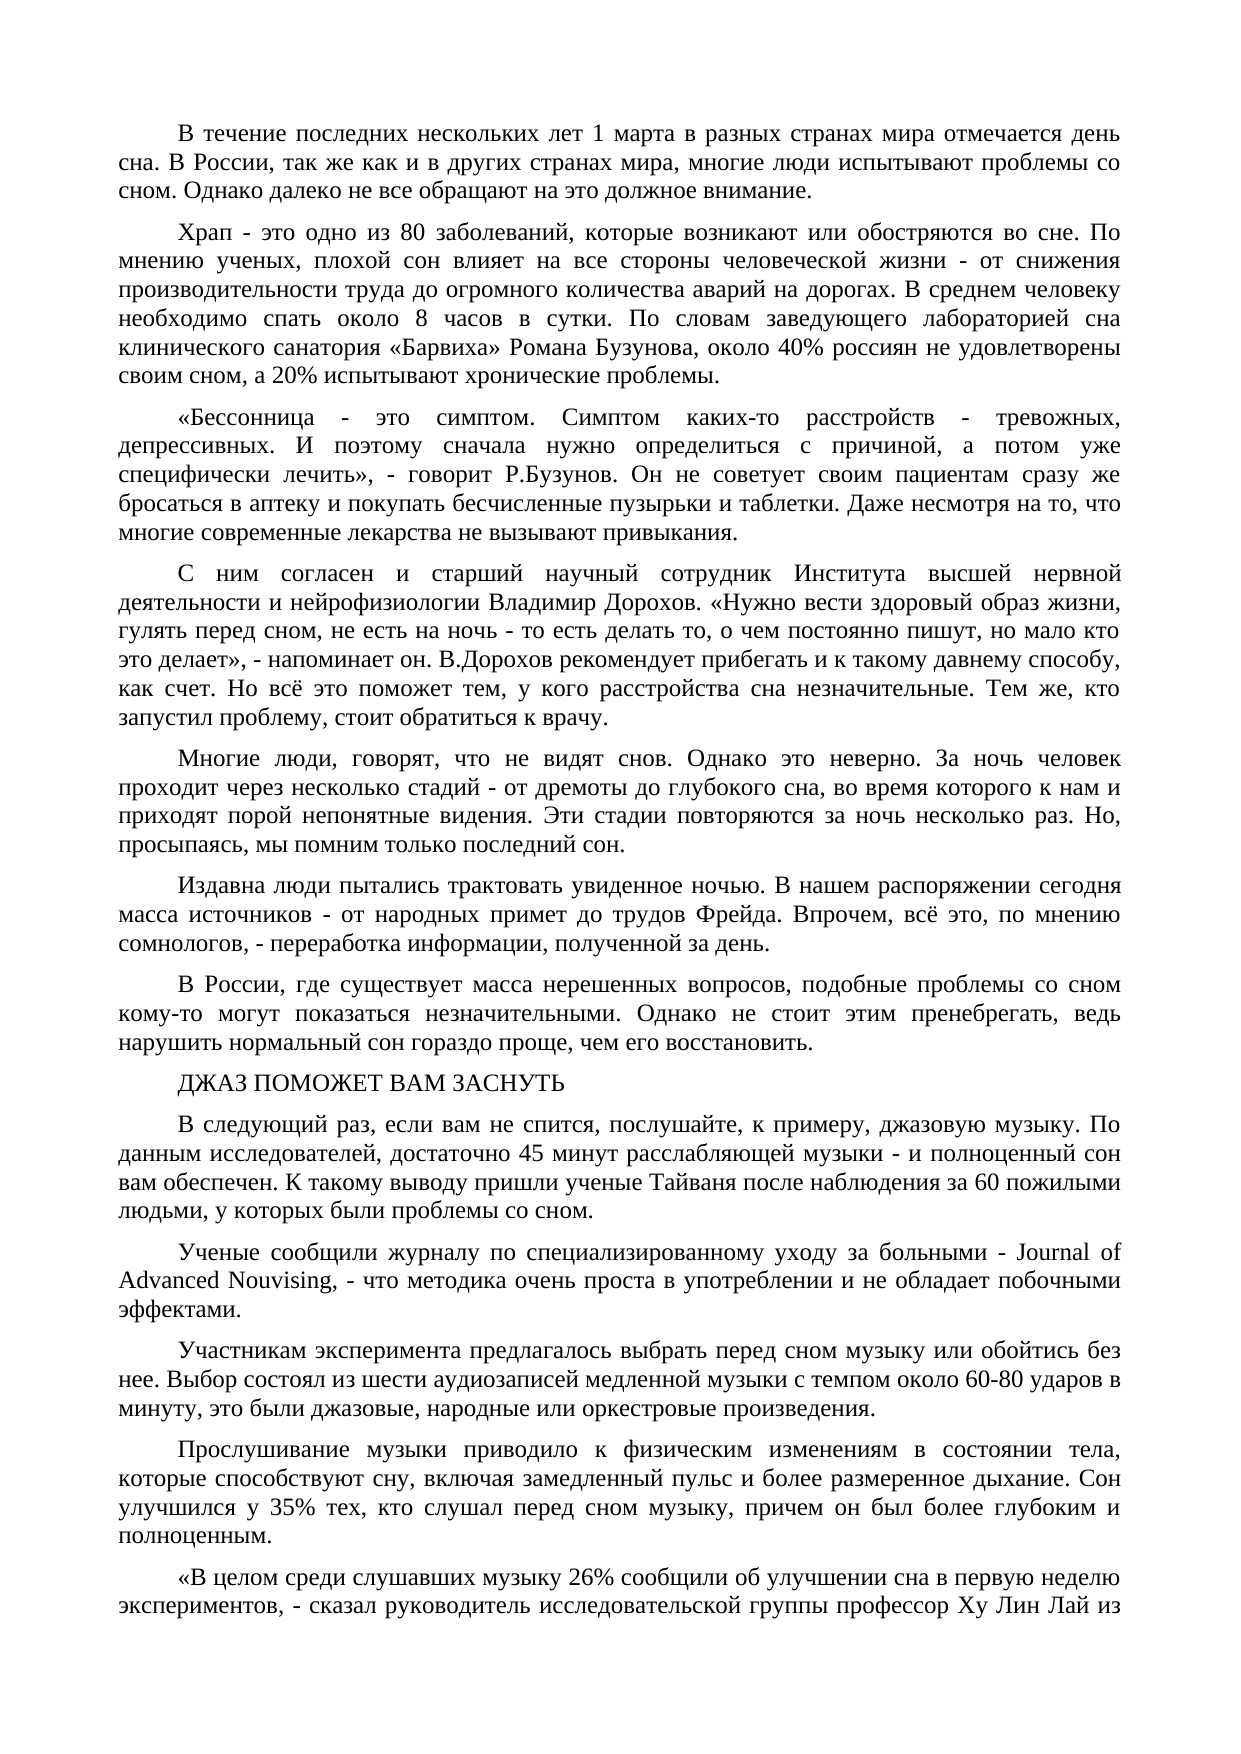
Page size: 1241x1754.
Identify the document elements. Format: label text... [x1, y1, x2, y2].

text С ним согласен и старший научный сотрудник Института высшей нервной деятельности и нейрофизиологии Владимир Дорохов. «Нужно вести здоровый образ жизни, гулять перед сном, не есть на ночь - то есть делать то, о чем постоянно пишут, но мало кто это делает», - напоминает он. В.Дорохов рекомендует прибегать и к такому давнему способу, как счет. Но всё это поможет тем, у кого расстройства сна незначительные. Тем же, кто запустил проблему, стоит обратиться к врачу. [118, 558, 1122, 731]
text Издавна люди пытались трактовать увиденное ночью. В нашем распоряжении сегодня масса источников - от народных примет до трудов Фрейда. Впрочем, всё это, по мнению сомнологов, - переработка информации, полученной за день. [118, 871, 1122, 957]
text Участникам эксперимента предлагалось выбрать перед сном музыку или обойтись без нее. Выбор состоял из шести аудиозаписей медленной музыки с темпом около 60-80 ударов в минуту, это были джазовые, народные или оркестровые произведения. [118, 1336, 1122, 1422]
text В России, где существует масса нерешенных вопросов, подобные проблемы со сном кому-то могут показаться незначительными. Однако не стоит этим пренебрегать, ведь нарушить нормальный сон гораздо проще, чем его восстановить. [118, 969, 1122, 1056]
text В течение последних нескольких лет 1 марта в разных странах мира отмечается день сна. В России, так же как и в других странах мира, многие люди испытывают проблемы со сном. Однако далеко не все обращают на это должное внимание. [118, 118, 1122, 204]
text Ученые сообщили журналу по специализированному уходу за больными - Journal of Advanced Nouvising, - что методика очень проста в употреблении и не обладает побочными эффектами. [118, 1237, 1122, 1323]
text ДЖАЗ ПОМОЖЕТ ВАМ ЗАСНУТЬ [118, 1068, 1122, 1097]
text Прослушивание музыки приводило к физическим изменениям в состоянии тела, которые способствуют сну, включая замедленный пульс и более размеренное дыхание. Сон улучшился у 35% тех, кто слушал перед сном музыку, причем он был более глубоким и полноценным. [118, 1434, 1122, 1549]
text Храп - это одно из 80 заболеваний, которые возникают или обостряются во сне. По мнению ученых, плохой сон влияет на все стороны человеческой жизни - от снижения производительности труда до огромного количества аварий на дорогах. В среднем человеку необходимо спать около 8 часов в сутки. По словам заведующего лабораторией сна клинического санатория «Барвиха» Романа Бузунова, около 40% россиян не удовлетворены своим сном, а 20% испытывают хронические проблемы. [118, 217, 1122, 389]
text Многие люди, говорят, что не видят снов. Однако это неверно. За ночь человек проходит через несколько стадий - от дремоты до глубокого сна, во время которого к нам и приходят порой непонятные видения. Эти стадии повторяются за ночь несколько раз. Но, просыпаясь, мы помним только последний сон. [118, 743, 1122, 858]
text В следующий раз, если вам не спится, послушайте, к примеру, джазовую музыку. По данным исследователей, достаточно 45 минут расслабляющей музыки - и полноценный сон вам обеспечен. К такому выводу пришли ученые Тайваня после наблюдения за 60 пожилыми людьми, у которых были проблемы со сном. [118, 1109, 1122, 1224]
text «Бессонница - это симптом. Симптом каких-то расстройств - тревожных, депрессивных. И поэтому сначала нужно определиться с причиной, а потом уже специфически лечить», - говорит Р.Бузунов. Он не советует своим пациентам сразу же бросаться в аптеку и покупать бесчисленные пузырьки и таблетки. Даже несмотря на то, что многие современные лекарства не вызывают привыкания. [118, 402, 1122, 546]
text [118, 1562, 1122, 1619]
